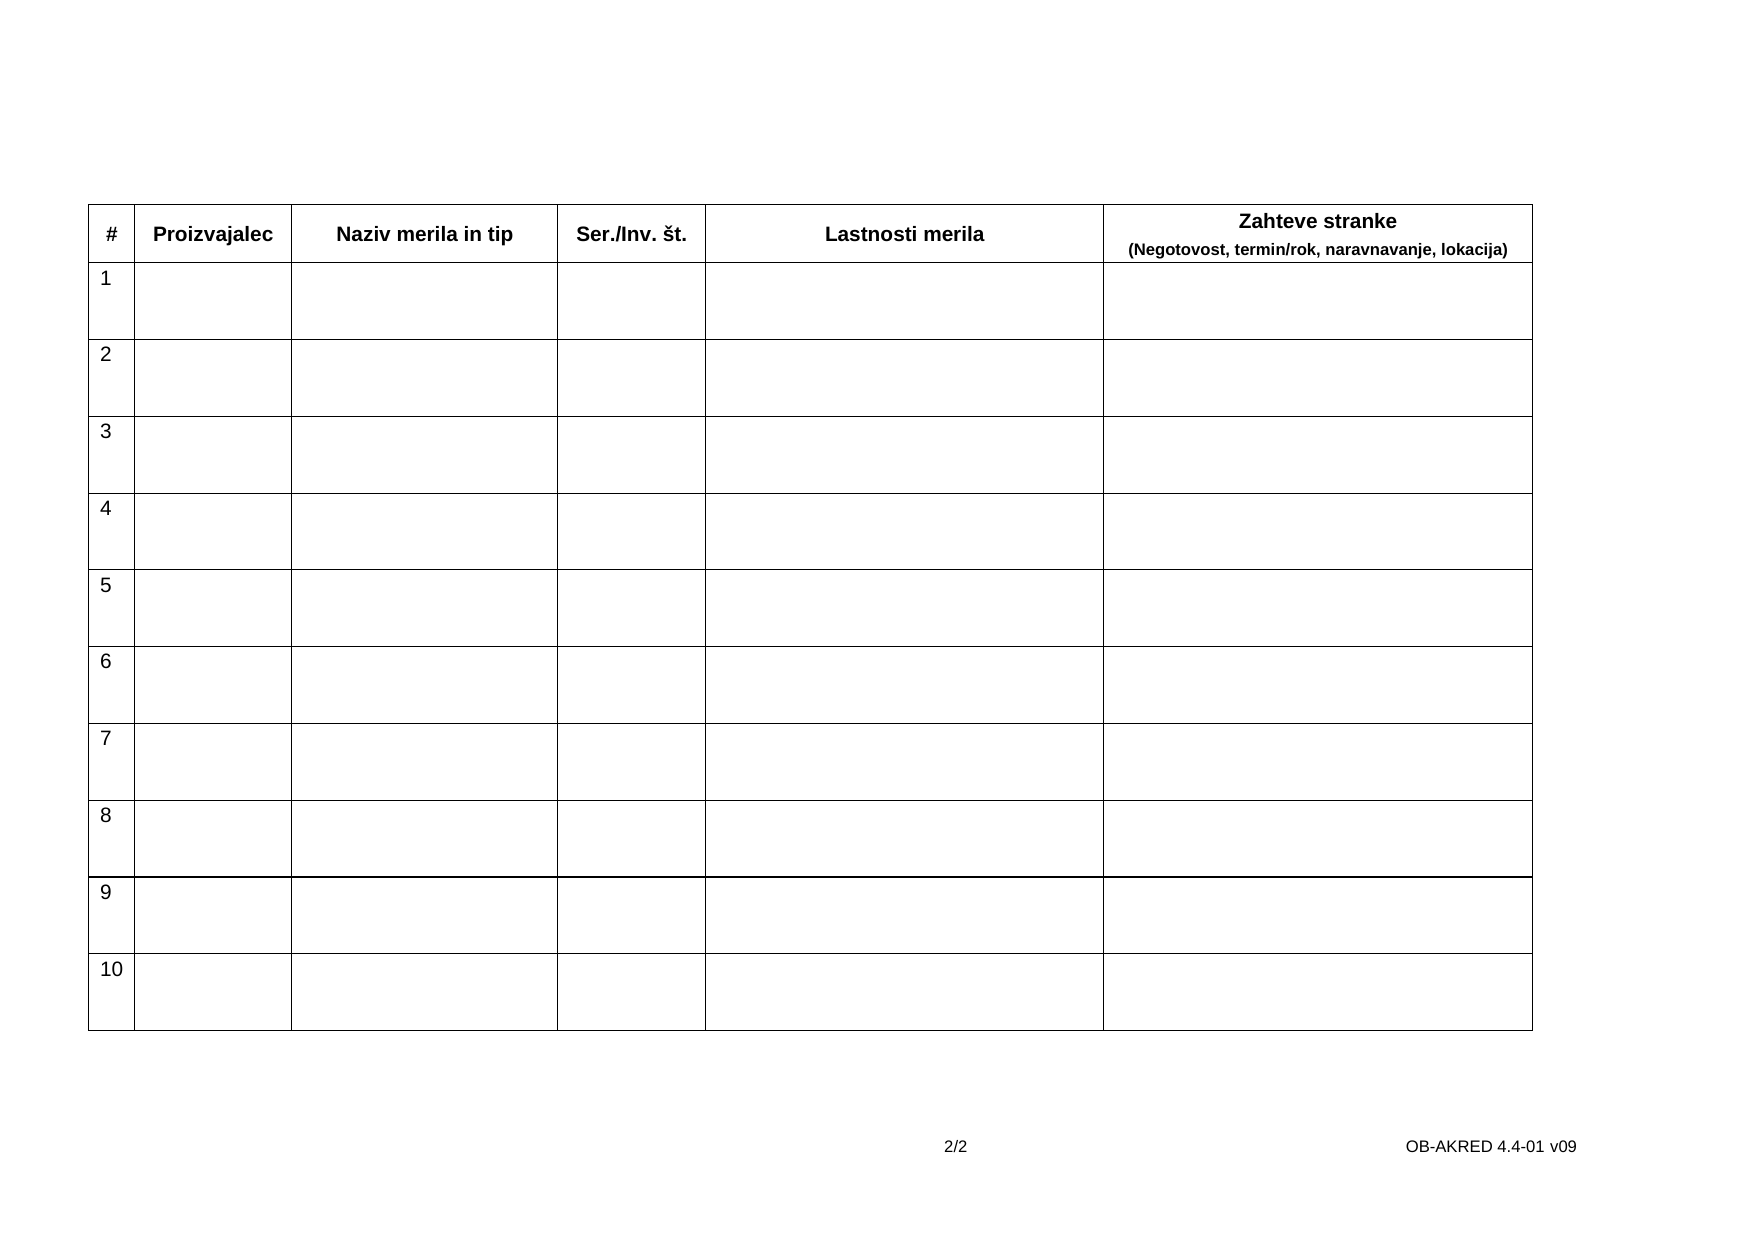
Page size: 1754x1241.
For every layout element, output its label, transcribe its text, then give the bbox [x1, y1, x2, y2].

table_cell [706, 801, 1103, 876]
table_cell [558, 570, 705, 646]
table_header Ser./Inv. št. [558, 205, 705, 262]
table_cell [135, 570, 291, 646]
table_cell [292, 570, 557, 646]
table_cell 2 [89, 340, 134, 416]
table_cell [292, 340, 557, 416]
table_cell [558, 878, 705, 953]
table_cell [558, 647, 705, 723]
table_cell [135, 954, 291, 1030]
table_cell 6 [89, 647, 134, 723]
table_cell 7 [89, 724, 134, 800]
table_cell [292, 263, 557, 339]
table_cell [135, 647, 291, 723]
table_cell [292, 954, 557, 1030]
table_cell [706, 494, 1103, 569]
table_cell [135, 263, 291, 339]
table_header Zahteve stranke (Negotovost, termin/rok, naravnavanje, lokacija) [1104, 205, 1532, 262]
table_cell [1104, 417, 1532, 493]
table_cell [292, 494, 557, 569]
table_cell [1104, 878, 1532, 953]
table_cell [706, 570, 1103, 646]
table_cell [706, 647, 1103, 723]
table_cell [292, 801, 557, 876]
table_cell 1 [89, 263, 134, 339]
table_cell [292, 724, 557, 800]
table_header # [89, 205, 134, 262]
table_cell [706, 724, 1103, 800]
table_cell 10 [89, 954, 134, 1030]
table_cell [706, 340, 1103, 416]
table_cell [1104, 570, 1532, 646]
table_cell [135, 417, 291, 493]
table_header Proizvajalec [135, 205, 291, 262]
table_cell [135, 801, 291, 876]
table_cell [558, 724, 705, 800]
table_cell 5 [89, 570, 134, 646]
table_cell 4 [89, 494, 134, 569]
table_cell [135, 724, 291, 800]
table_cell 9 [89, 878, 134, 953]
table_cell [706, 417, 1103, 493]
table_cell [558, 263, 705, 339]
table_cell [1104, 340, 1532, 416]
table_header Naziv merila in tip [292, 205, 557, 262]
table_cell [135, 494, 291, 569]
table_cell [706, 878, 1103, 953]
table_cell [1104, 724, 1532, 800]
table_cell [292, 647, 557, 723]
table_cell [1104, 647, 1532, 723]
table_cell [558, 417, 705, 493]
table_cell [706, 954, 1103, 1030]
table_header Lastnosti merila [706, 205, 1103, 262]
table_cell [1104, 801, 1532, 876]
table_cell [1104, 263, 1532, 339]
table_cell [135, 878, 291, 953]
table_cell [558, 954, 705, 1030]
table_cell 3 [89, 417, 134, 493]
table_cell 8 [89, 801, 134, 876]
table_cell [135, 340, 291, 416]
table_cell [706, 263, 1103, 339]
table_cell [558, 801, 705, 876]
table_cell [1104, 954, 1532, 1030]
table_cell [1104, 494, 1532, 569]
table_cell [292, 417, 557, 493]
table_cell [292, 878, 557, 953]
table_cell [558, 494, 705, 569]
table_cell [558, 340, 705, 416]
